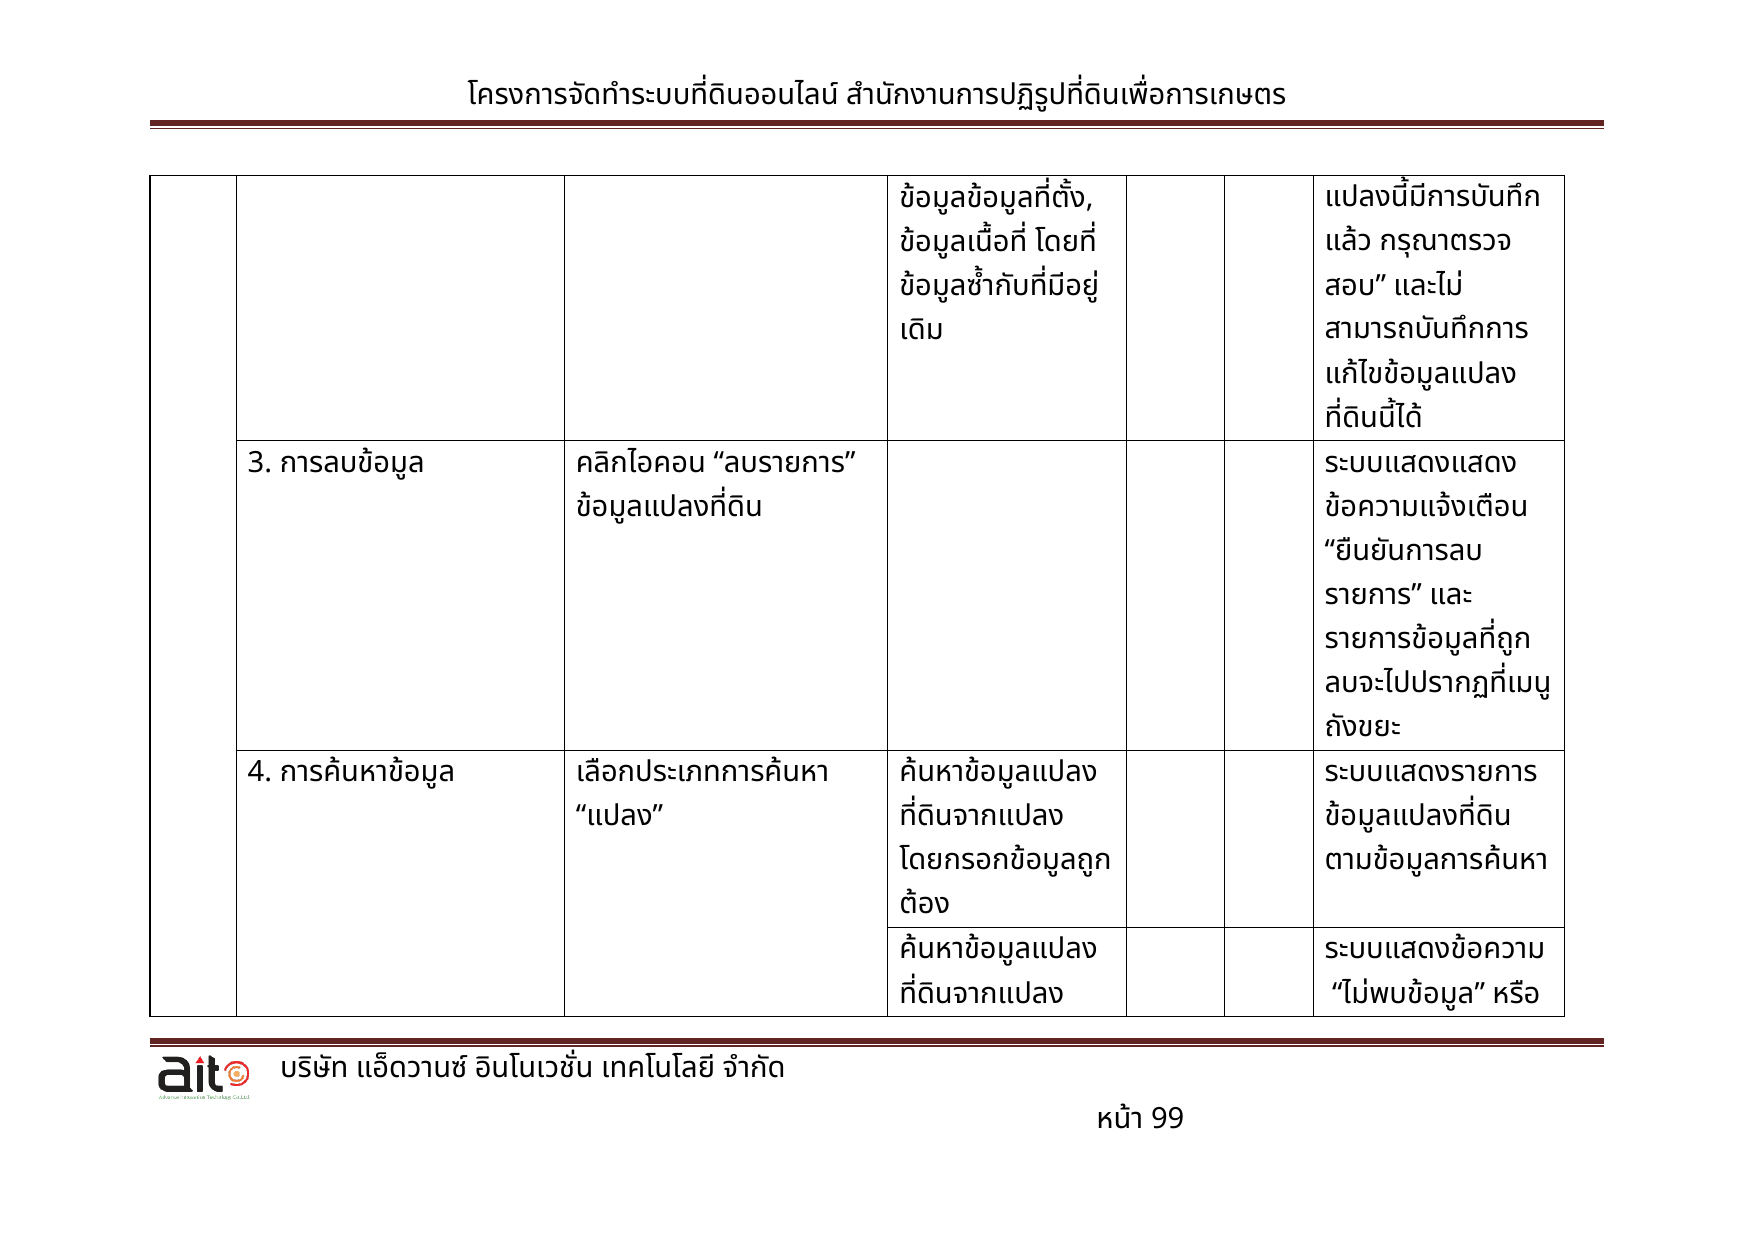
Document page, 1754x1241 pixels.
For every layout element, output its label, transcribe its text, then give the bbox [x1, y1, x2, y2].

table_cell [1127, 751, 1224, 927]
table_cell ระบบแสดงข้อความแจ้งเตือน “ที่ดินแปลงนี้มีการบันทึกแล้ว กรุณาตรวจสอบ” และไม่สามารถบันทึกการแก้ไขข้อมูลแปลงที่ดินนี้ได้ [1314, 176, 1564, 440]
table_cell แก้ไขข้อมูลแปลงที่ดิน เช่น แก้ไขข้อมูลข้อมูลที่ตั้ง, ข้อมูลเนื้อที่ โดยที่ข้อมูลซ้ำกับที่มีอยู่เดิม [888, 176, 1126, 440]
table_cell [1225, 176, 1313, 440]
table_cell 4. การค้นหาข้อมูล [237, 751, 564, 1016]
table_cell ระบบแสดงแสดงข้อความแจ้งเตือน “ยืนยันการลบรายการ” และรายการข้อมูลที่ถูกลบจะไปปรากฏที่เมนูถังขยะ [1314, 441, 1564, 750]
table_cell [1127, 441, 1224, 750]
table_cell ระบบแสดงรายการข้อมูลแปลงที่ดิน ตามข้อมูลการค้นหา [1314, 751, 1564, 927]
table_cell 3. การลบข้อมูล [237, 441, 564, 750]
table_cell [1225, 441, 1313, 750]
picture [150, 1049, 257, 1105]
table_cell ระบบแสดงข้อความ “ไม่พบข้อมูล” หรือแสดงรายการข้อมูลแปลงที่ดินที่ใกล้เคียง กับข้อมูลการค้นหา [1314, 928, 1564, 1016]
table_cell ค้นหาข้อมูลแปลงที่ดินจากแปลง โดยกรอกไม่ข้อมูลถูกต้อง [888, 928, 1126, 1016]
table_cell [1127, 928, 1224, 1016]
table_cell [888, 441, 1126, 750]
table_cell [1225, 928, 1313, 1016]
table_cell ค้นหาข้อมูลแปลงที่ดินจากแปลง โดยกรอกข้อมูลถูกต้อง [888, 751, 1126, 927]
table_cell [1127, 176, 1224, 440]
table_cell เลือกประเภทการค้นหา “แปลง” [565, 751, 887, 1016]
table_cell คลิกไอคอน “ลบรายการ” ข้อมูลแปลงที่ดิน [565, 441, 887, 750]
table_cell [1225, 751, 1313, 927]
